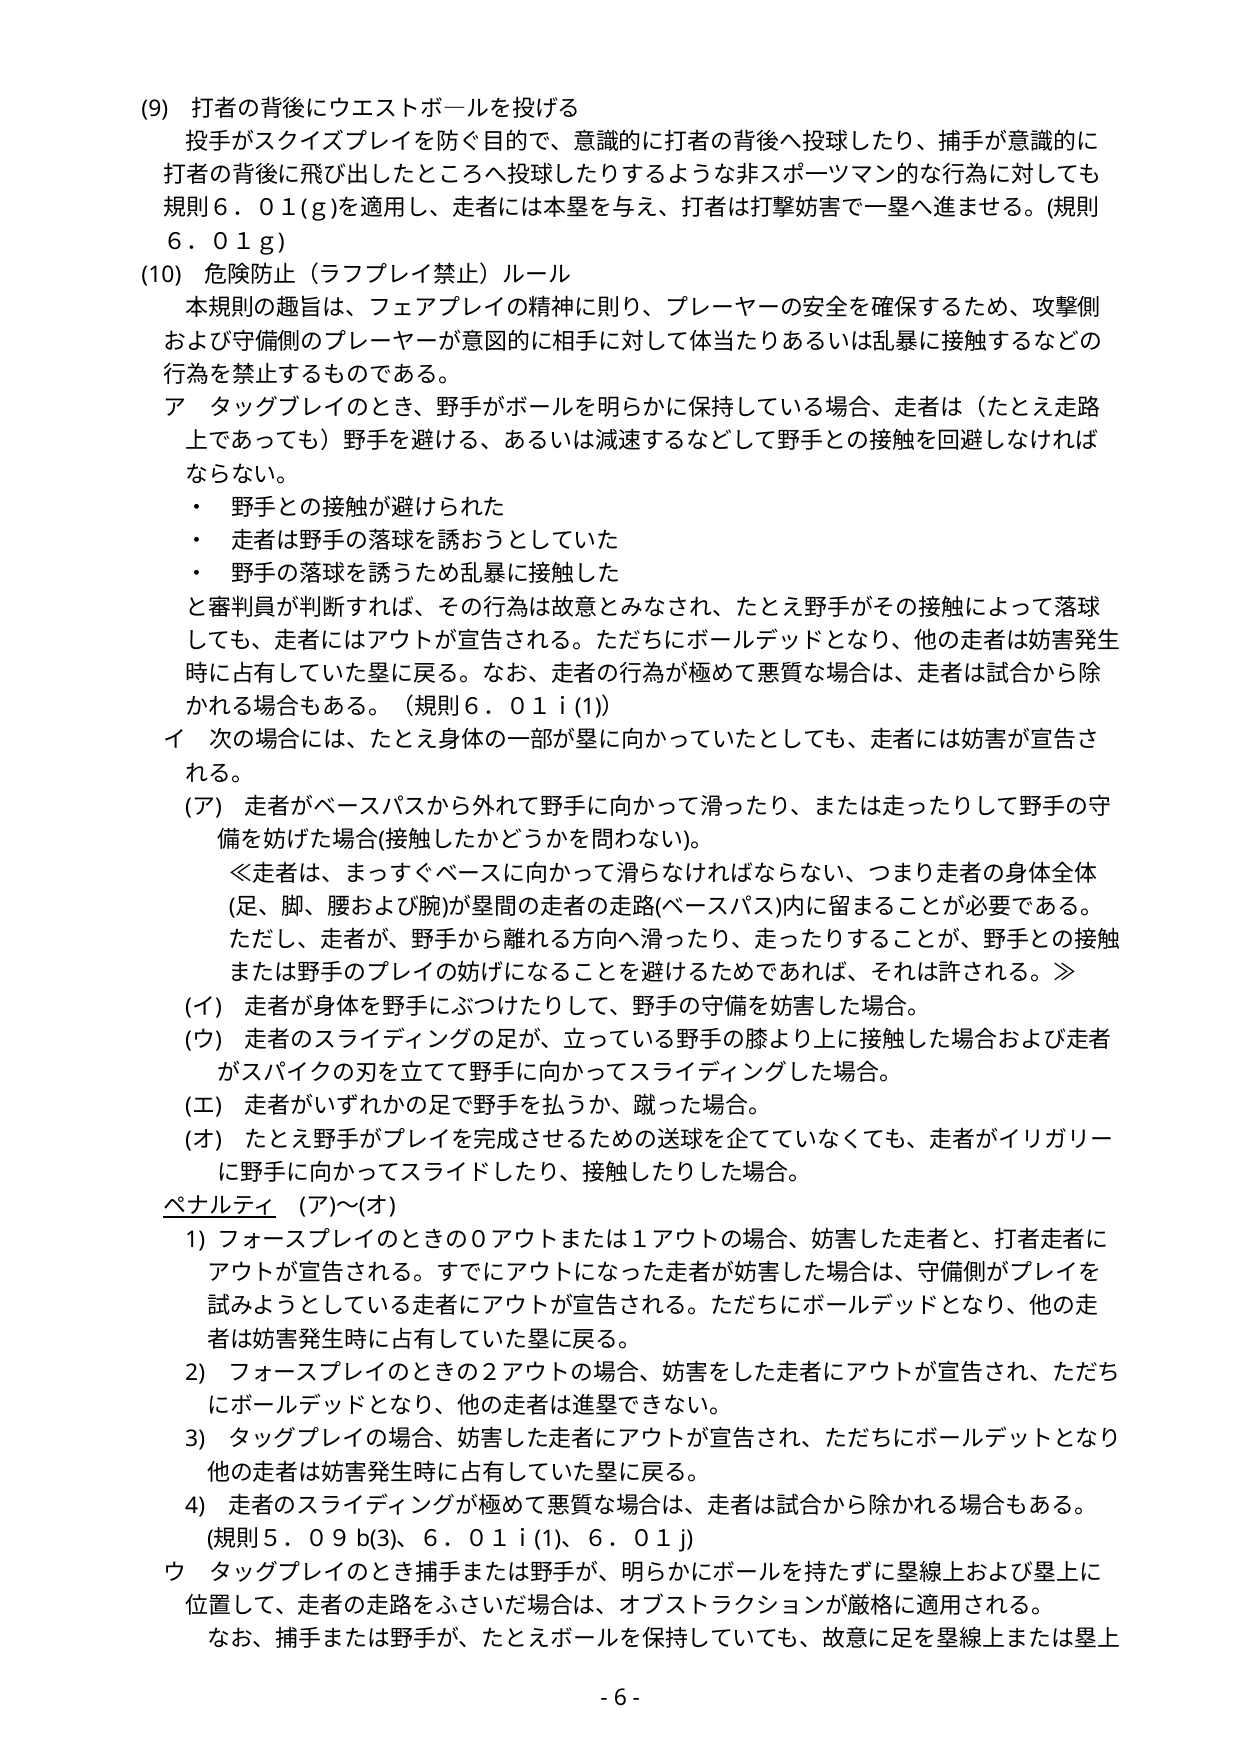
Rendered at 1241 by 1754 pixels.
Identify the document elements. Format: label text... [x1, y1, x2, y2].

text (エ) 走者がいずれかの足で野手を払うか、蹴った場合。 [185, 1087, 1121, 1121]
text ウ タッグプレイのとき捕手または野手が、明らかにボールを持たずに塁線上および塁上に位置して、走者の走路をふさいだ場合は、オブストラクションが厳格に適用される。 [163, 1553, 1121, 1620]
text イ 次の場合には、たとえ身体の一部が塁に向かっていたとしても、走者には妨害が宣告される。 [163, 721, 1121, 788]
text ・ 野手の落球を誘うため乱暴に接触した [185, 555, 1121, 588]
text ・ 走者は野手の落球を誘おうとしていた [185, 522, 1121, 555]
text 3) タッグプレイの場合、妨害した走者にアウトが宣告され、ただちにボールデットとなり、他の走者は妨害発生時に占有していた塁に戻る。 [185, 1420, 1121, 1487]
text ≪走者は、まっすぐベースに向かって滑らなければならない、つまり走者の身体全体(足、脚、腰および腕)が塁間の走者の走路(ベースパス)内に留まることが必要である。ただし、走者が、野手から離れる方向へ滑ったり、走ったりすることが、野手との接触または野手のプレイの妨げになることを避けるためであれば、それは許される。≫ [207, 854, 1121, 987]
text と審判員が判断すれば、その行為は故意とみなされ、たとえ野手がその接触によって落球しても、走者にはアウトが宣告される。ただちにボールデッドとなり、他の走者は妨害発生時に占有していた塁に戻る。なお、走者の行為が極めて悪質な場合は、走者は試合から除かれる場合もある。（規則６．０１ｉ(1)） [185, 588, 1121, 721]
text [185, 1620, 1121, 1653]
text 本規則の趣旨は、フェアプレイの精神に則り、プレーヤーの安全を確保するため、攻撃側および守備側のプレーヤーが意図的に相手に対して体当たりあるいは乱暴に接触するなどの行為を禁止するものである。 [163, 289, 1121, 389]
text ・ 野手との接触が避けられた [185, 489, 1121, 522]
text (ア) 走者がベースパスから外れて野手に向かって滑ったり、または走ったりして野手の守備を妨げた場合(接触したかどうかを問わない)。 [185, 788, 1121, 854]
text (10) 危険防止（ラフプレイ禁止）ルール [141, 256, 1121, 289]
text 投手がスクイズプレイを防ぐ目的で、意識的に打者の背後へ投球したり、捕手が意識的に打者の背後に飛び出したところへ投球したりするような非スポ一ツマン的な行為に対しても規則６．０１(ｇ)を適用し、走者には本塁を与え、打者は打撃妨害で一塁へ進ませる。(規則６．０１ｇ) [163, 123, 1121, 256]
text (9) 打者の背後にウエストボ―ルを投げる [141, 89, 1121, 123]
text 4) 走者のスライディングが極めて悪質な場合は、走者は試合から除かれる場合もある。(規則５．０９b(3)、６．０１ｉ(1)、６．０１j) [185, 1487, 1121, 1553]
text 2) フォースプレイのときの２アウトの場合、妨害をした走者にアウトが宣告され、ただちにボールデッドとなり、他の走者は進塁できない。 [185, 1354, 1121, 1420]
text ペナルティ (ア)～(オ) [163, 1187, 1121, 1221]
text (オ) たとえ野手がプレイを完成させるための送球を企てていなくても、走者がイリガリーに野手に向かってスライドしたり、接触したりした場合。 [185, 1121, 1121, 1187]
text (ウ) 走者のスライディングの足が、立っている野手の膝より上に接触した場合および走者がスパイクの刃を立てて野手に向かってスライディングした場合。 [185, 1021, 1121, 1087]
text (イ) 走者が身体を野手にぶつけたりして、野手の守備を妨害した場合。 [185, 987, 1121, 1021]
text 1) フォースプレイのときの０アウトまたは１アウトの場合、妨害した走者と、打者走者にアウトが宣告される。すでにアウトになった走者が妨害した場合は、守備側がプレイを試みようとしている走者にアウトが宣告される。ただちにボールデッドとなり、他の走者は妨害発生時に占有していた塁に戻る。 [185, 1221, 1121, 1354]
text ア タッグブレイのとき、野手がボールを明らかに保持している場合、走者は（たとえ走路上であっても）野手を避ける、あるいは減速するなどして野手との接触を回避しなければならない。 [163, 389, 1121, 489]
